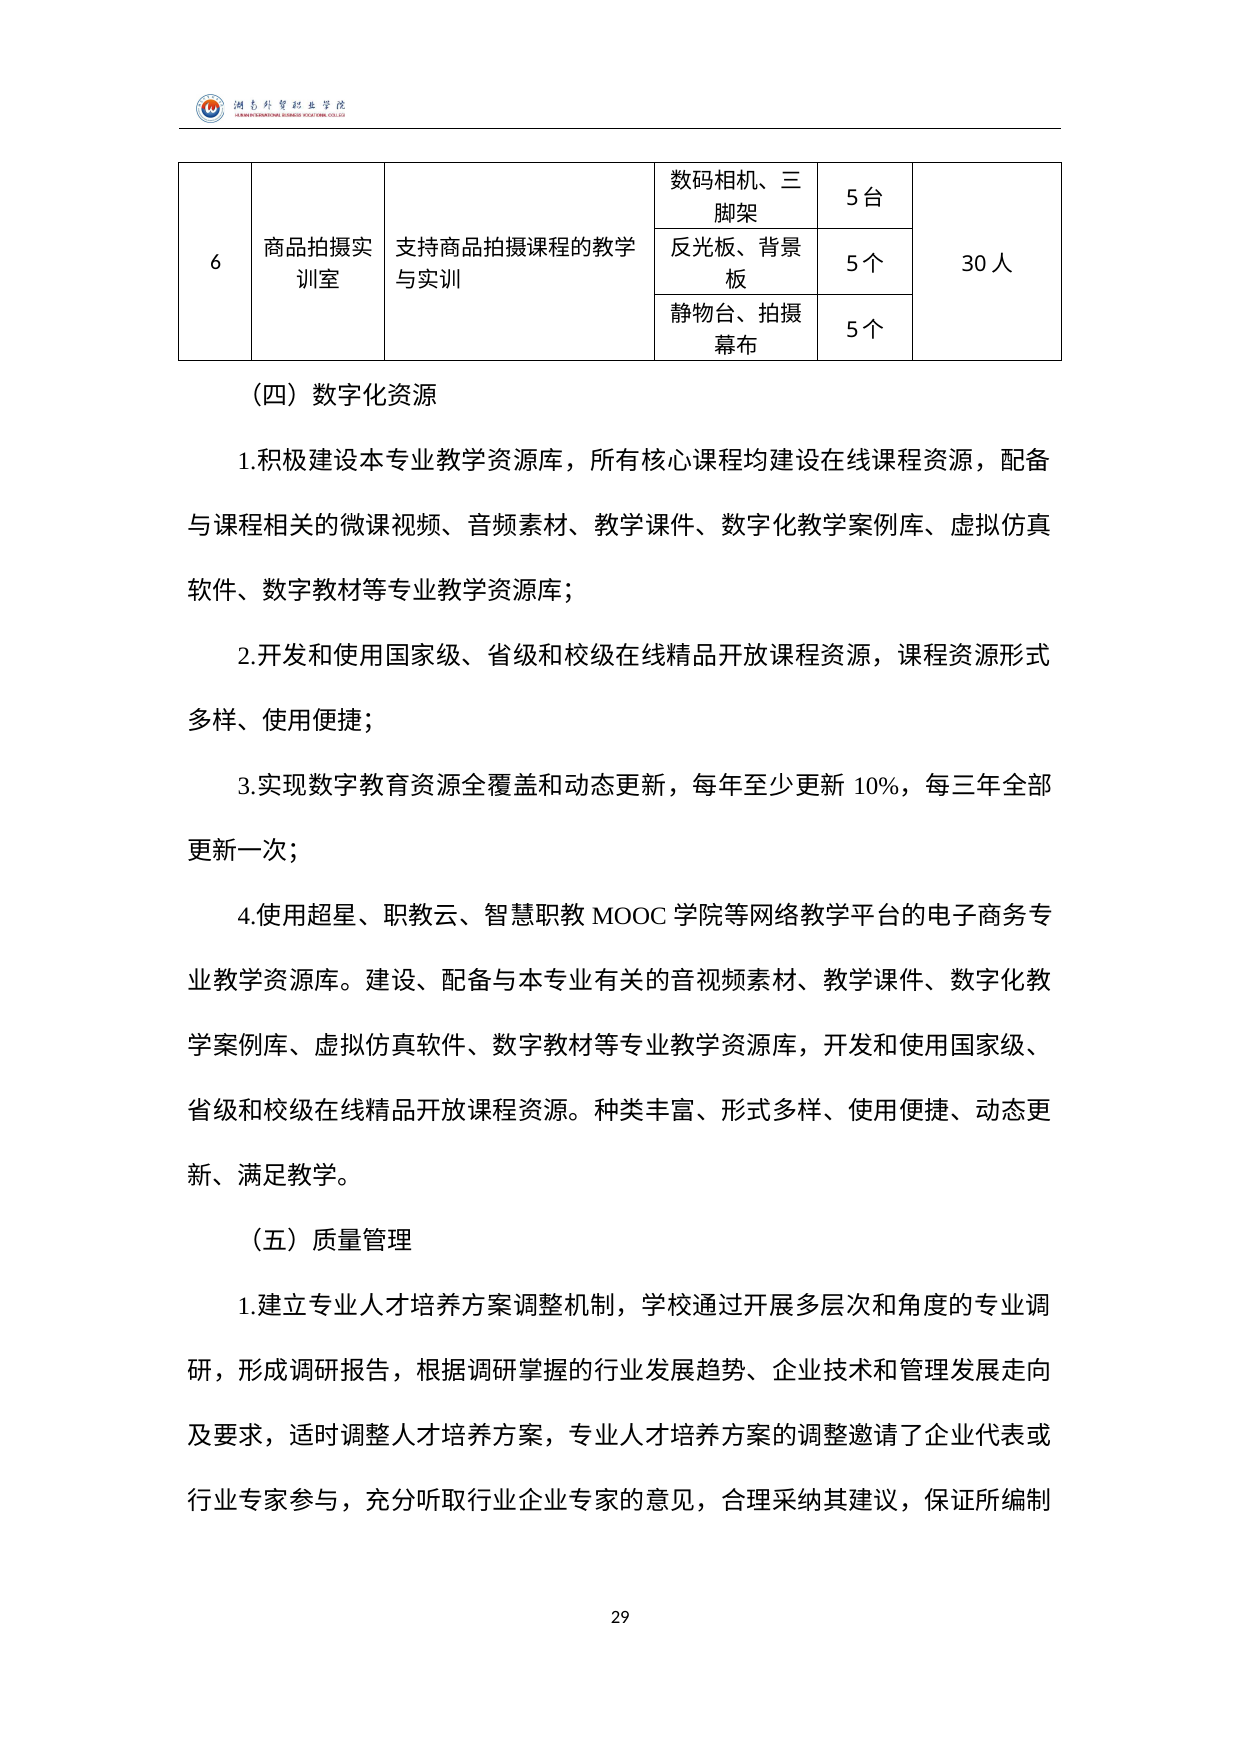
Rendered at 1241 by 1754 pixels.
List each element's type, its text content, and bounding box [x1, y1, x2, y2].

table_cell 支持商品拍摄课程的教学与实训 [385, 163, 654, 360]
table_cell 5台 [818, 163, 912, 228]
text 1.积极建设本专业教学资源库，所有核心课程均建设在线课程资源，配备与课程相关的微课视频、音频素材、教学课件、数字化教学案例库、虚拟仿真软件、数字教材等专业教学资源库； [187, 426, 1053, 621]
text 4.使用超星、职教云、智慧职教 MOOC 学院等网络教学平台的电子商务专业教学资源库。建设、配备与本专业有关的音视频素材、教学课件、数字化教学案例库、虚拟仿真软件、数字教材等专业教学资源库，开发和使用国家级、省级和校级在线精品开放课程资源。种类丰富、形式多样、使用便捷、动态更新、满足教学。 [187, 881, 1053, 1206]
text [187, 1271, 1053, 1531]
text 2.开发和使用国家级、省级和校级在线精品开放课程资源，课程资源形式多样、使用便捷； [187, 621, 1053, 751]
table_cell 5个 [818, 295, 912, 360]
table_cell 反光板、背景板 [655, 229, 817, 294]
text 3.实现数字教育资源全覆盖和动态更新，每年至少更新 10%，每三年全部更新一次； [187, 751, 1053, 881]
table_cell 数码相机、三脚架 [655, 163, 817, 228]
picture [196, 94, 225, 123]
table_cell 商品拍摄实训室 [252, 163, 384, 360]
table_cell 静物台、拍摄幕布 [655, 295, 817, 360]
table_cell 30人 [913, 163, 1061, 360]
text （五）质量管理 [187, 1206, 1053, 1271]
table_cell 5个 [818, 229, 912, 294]
table_cell 6 [179, 163, 251, 360]
picture [230, 95, 344, 119]
text （四）数字化资源 [187, 361, 1053, 426]
